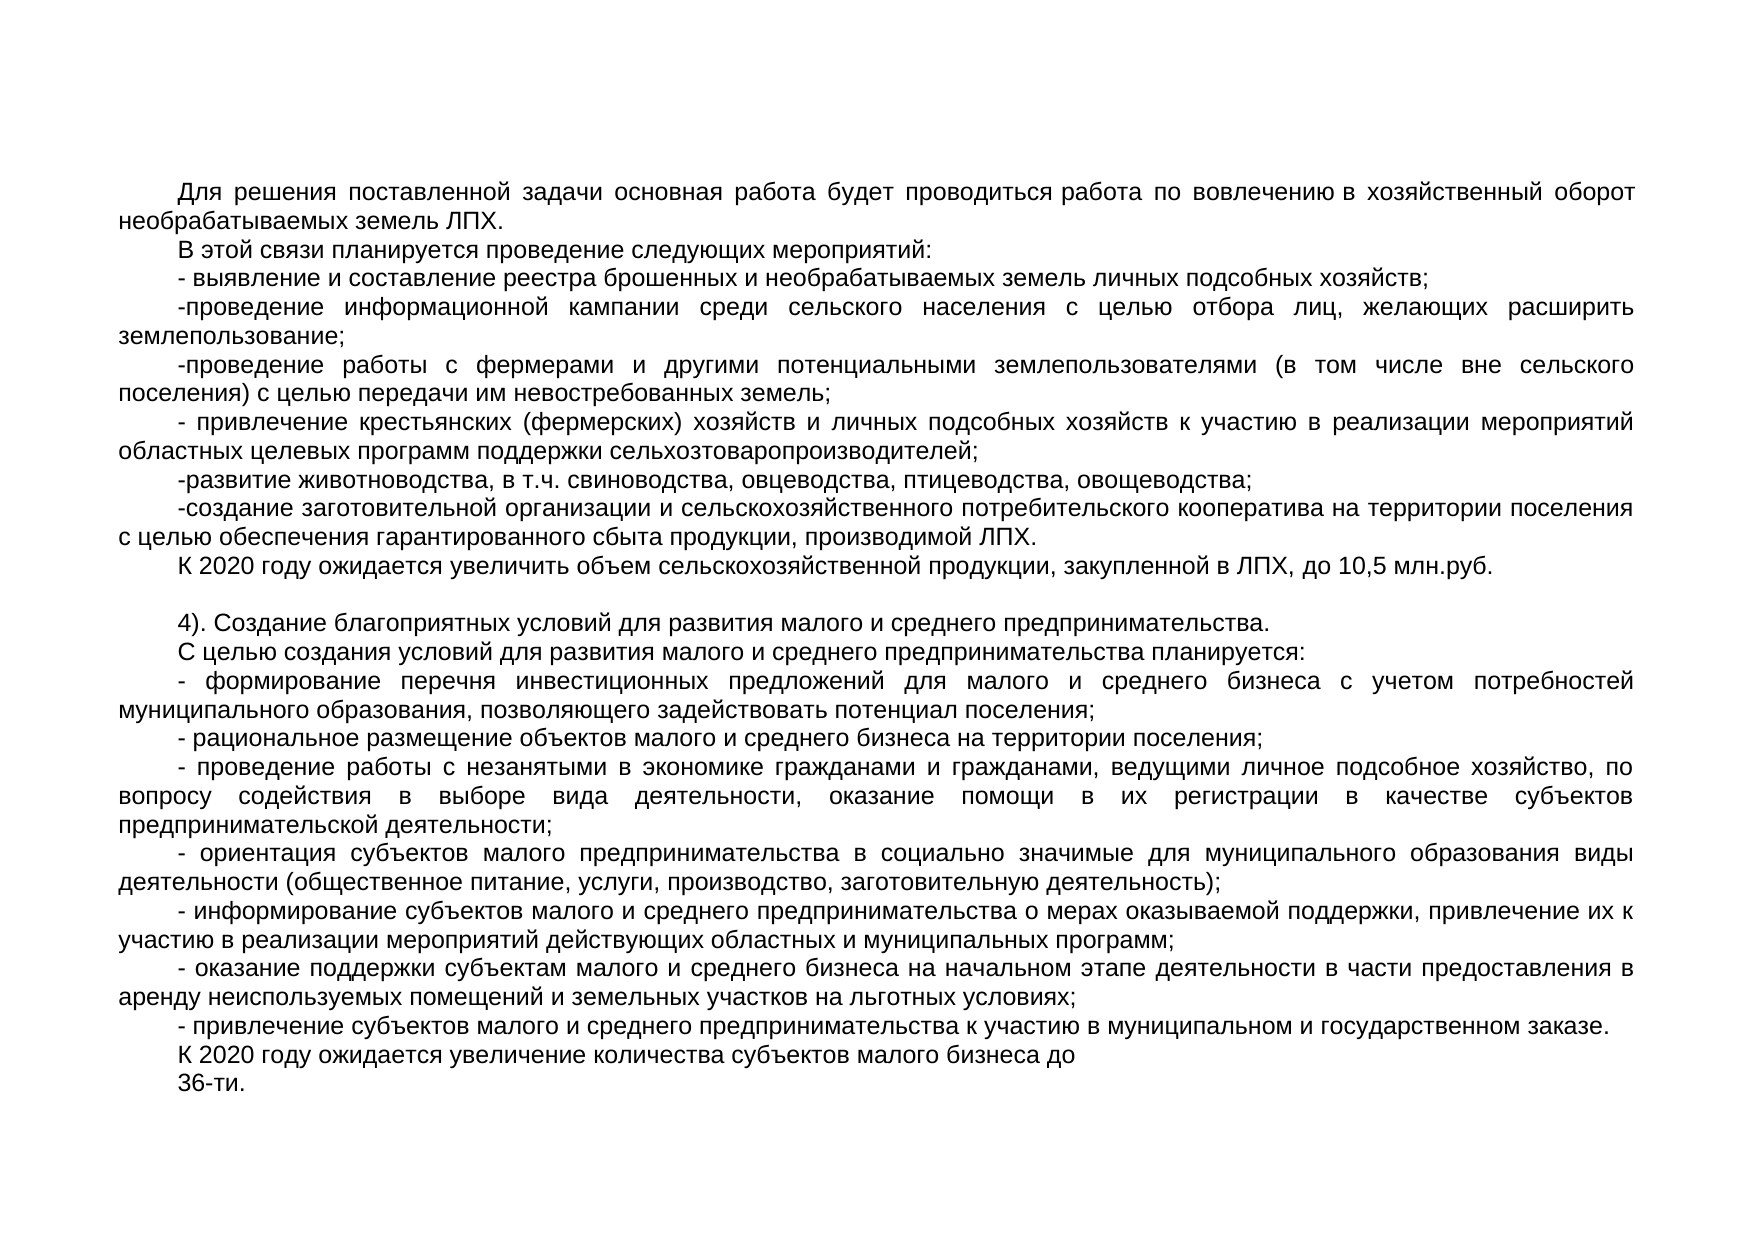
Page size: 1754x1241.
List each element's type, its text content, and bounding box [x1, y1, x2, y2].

text - оказание поддержки субъектам малого и среднего бизнеса на начальном этапе деятельности в части предоставления в аренду неиспользуемых помещений и земельных участков на льготных условиях; [118, 953, 1636, 1011]
text С целью создания условий для развития малого и среднего предпринимательства планируется: [118, 637, 1636, 666]
text - формирование перечня инвестиционных предложений для малого и среднего бизнеса с учетом потребностей муниципального образования, позволяющего задействовать потенциал поселения; [118, 666, 1636, 723]
text -создание заготовительной организации и сельскохозяйственного потребительского кооператива на территории поселения с целью обеспечения гарантированного сбыта продукции, производимой ЛПХ. [118, 493, 1636, 551]
text К 2020 году ожидается увеличение количества субъектов малого бизнеса до [118, 1040, 1636, 1068]
text В этой связи планируется проведение следующих мероприятий: [118, 235, 1636, 263]
text - рациональное размещение объектов малого и среднего бизнеса на территории поселения; [118, 723, 1636, 752]
text -развитие животноводства, в т.ч. свиноводства, овцеводства, птицеводства, овощеводства; [118, 465, 1636, 493]
text - проведение работы с незанятыми в экономике гражданами и гражданами, ведущими личное подсобное хозяйство, по вопросу содействия в выборе вида деятельности, оказание помощи в их регистрации в качестве субъектов предпринимательской деятельности; [118, 752, 1636, 838]
text - ориентация субъектов малого предпринимательства в социально значимые для муниципального образования виды деятельности (общественное питание, услуги, производство, заготовительную деятельность); [118, 838, 1636, 896]
text 36-ти. [118, 1068, 1636, 1097]
text -проведение работы с фермерами и другими потенциальными землепользователями (в том числе вне сельского поселения) с целью передачи им невостребованных земель; [118, 350, 1636, 407]
text - информирование субъектов малого и среднего предпринимательства о мерах оказываемой поддержки, привлечение их к участию в реализации мероприятий действующих областных и муниципальных программ; [118, 896, 1636, 953]
text -проведение информационной кампании среди сельского населения с целью отбора лиц, желающих расширить землепользование; [118, 292, 1636, 350]
text - выявление и составление реестра брошенных и необрабатываемых земель личных подсобных хозяйств; [118, 263, 1636, 292]
text К 2020 году ожидается увеличить объем сельскохозяйственной продукции, закупленной в ЛПХ, до 10,5 млн.руб. [118, 551, 1636, 580]
text - привлечение крестьянских (фермерских) хозяйств и личных подсобных хозяйств к участию в реализации мероприятий областных целевых программ поддержки сельхозтоваропроизводителей; [118, 407, 1636, 465]
text 4). Создание благоприятных условий для развития малого и среднего предпринимательства. [118, 608, 1636, 637]
text Для решения поставленной задачи основная работа будет проводиться работа по вовлечению в хозяйственный оборот необрабатываемых земель ЛПХ. [118, 177, 1636, 235]
text - привлечение субъектов малого и среднего предпринимательства к участию в муниципальном и государственном заказе. [118, 1011, 1636, 1040]
